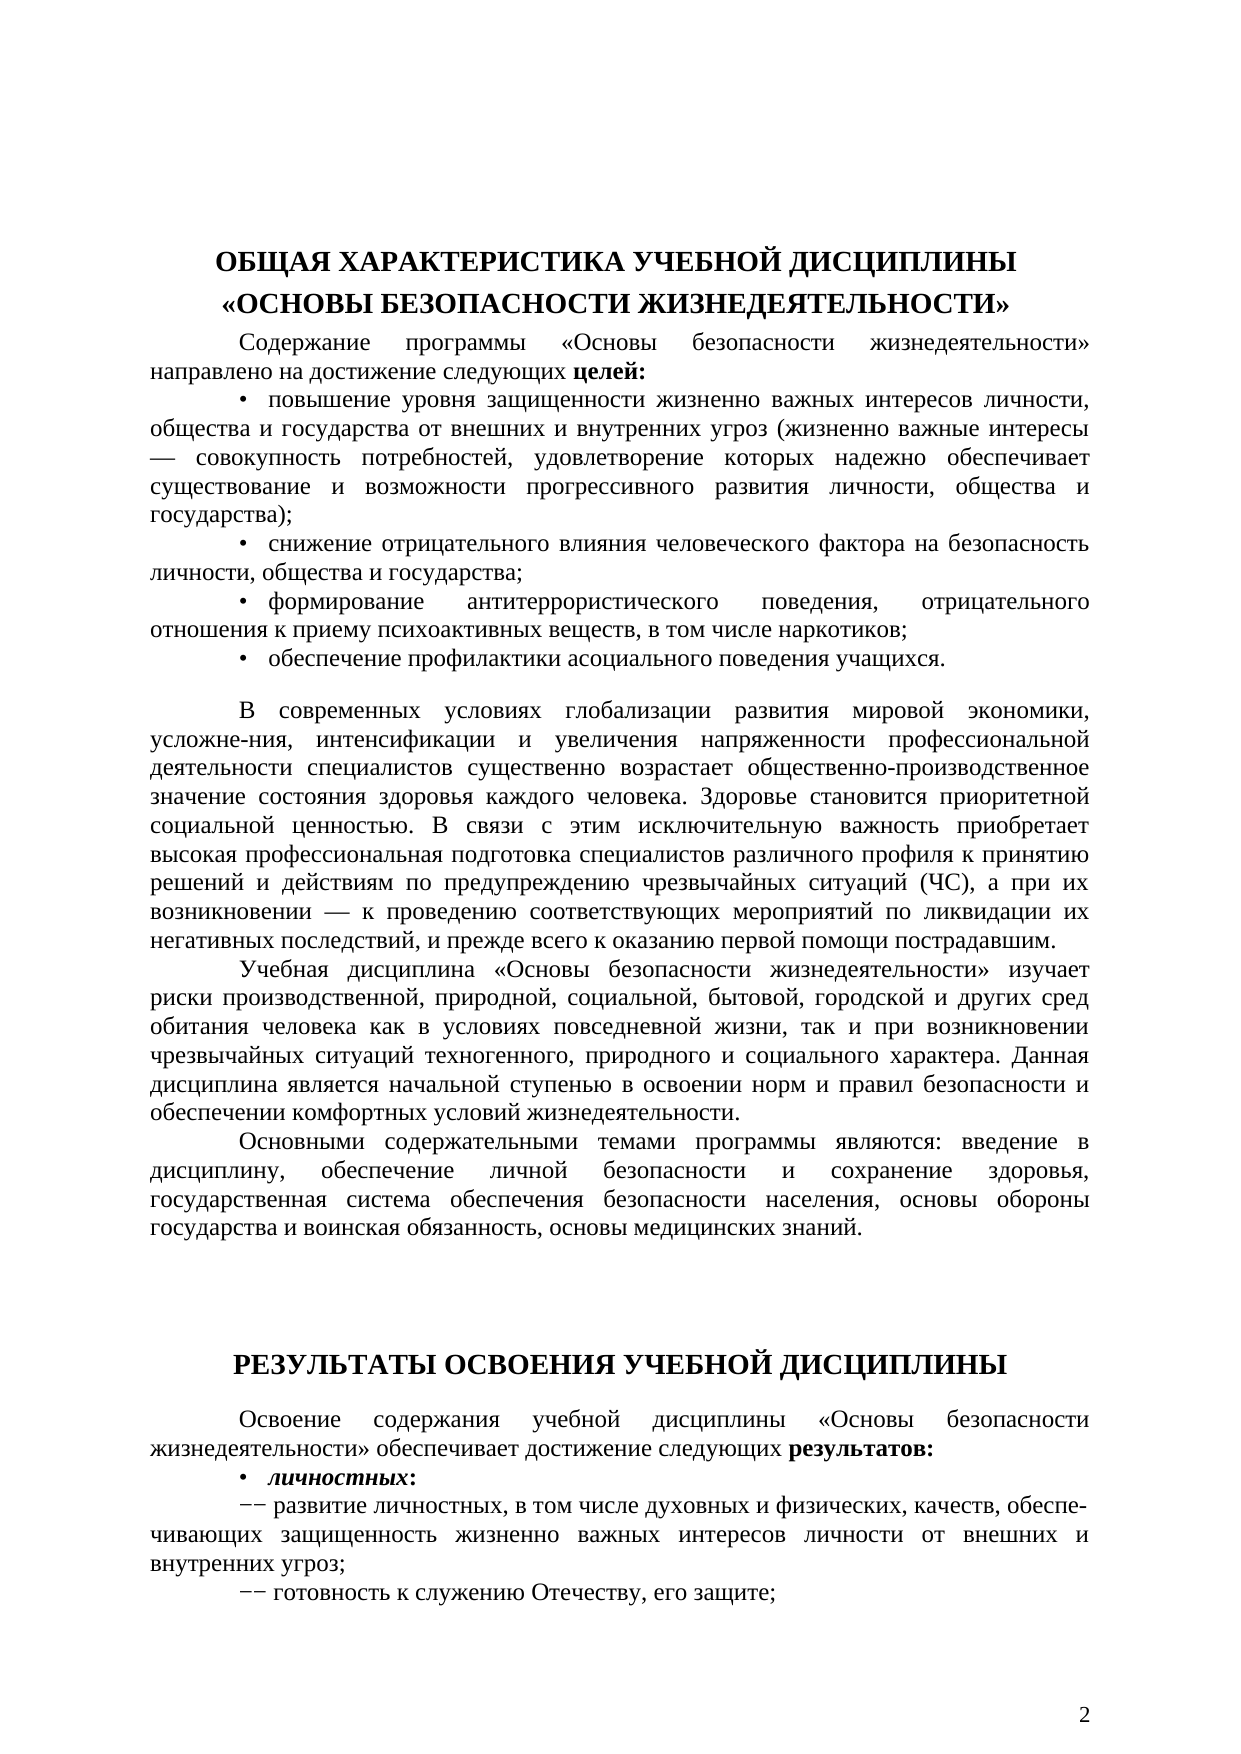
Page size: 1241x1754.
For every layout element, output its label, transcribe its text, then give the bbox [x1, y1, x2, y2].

text ОБЩАЯ ХАРАКТЕРИСТИКА УЧЕБНОЙ ДИСЦИПЛИНЫ [150, 244, 1082, 278]
list личностных: [150, 1462, 1090, 1491]
text Содержание программы «Основы безопасности жизнедеятельности» направлено на достижение следующих целей: [150, 327, 1090, 384]
text «ОСНОВЫ БЕЗОПАСНОСТИ ЖИЗНЕДЕЯТЕЛЬНОСТИ» [150, 286, 1082, 319]
list формирование антитеррористического поведения, отрицательного отношения к приему психоактивных веществ, в том числе наркотиков; [150, 586, 1090, 643]
text Учебная дисциплина «Основы безопасности жизнедеятельности» изучает риски производственной, природной, социальной, бытовой, городской и других сред обитания человека как в условиях повседневной жизни, так и при возникновении чрезвычайных ситуаций техногенного, природного и социального характера. Данная дисциплина является начальной ступенью в освоении норм и правил безопасности и обеспечении комфортных условий жизнедеятельности. [150, 954, 1090, 1126]
text −− готовность к служению Отечеству, его защите; [150, 1577, 1090, 1606]
list повышение уровня защищенности жизненно важных интересов личности, общества и государства от внешних и внутренних угроз (жизненно важные интересы — совокупность потребностей, удовлетворение которых надежно обеспечивает существование и возможности прогрессивного развития личности, общества и государства); [150, 384, 1090, 528]
text −− развитие личностных, в том числе духовных и физических, качеств, обеспе- [150, 1491, 1090, 1519]
text Освоение содержания учебной дисциплины «Основы безопасности жизнедеятельности» обеспечивает достижение следующих результатов: [150, 1404, 1090, 1462]
list обеспечение профилактики асоциального поведения учащихся. [150, 643, 1090, 672]
text Основными содержательными темами программы являются: введение в дисциплину, обеспечение личной безопасности и сохранение здоровья, государственная система обеспечения безопасности населения, основы обороны государства и воинская обязанность, основы медицинских знаний. [150, 1126, 1090, 1241]
text чивающих защищенность жизненно важных интересов личности от внешних и внутренних угроз; [150, 1519, 1090, 1577]
text РЕЗУЛЬТАТЫ ОСВОЕНИЯ УЧЕБНОЙ ДИСЦИПЛИНЫ [150, 1347, 1090, 1380]
text В современных условиях глобализации развития мировой экономики, усложне-ния, интенсификации и увеличения напряженности профессиональной деятельности специалистов существенно возрастает общественно-производственное значение состояния здоровья каждого человека. Здоровье становится приоритетной социальной ценностью. В связи с этим исключительную важность приобретает высокая профессиональная подготовка специалистов различного профиля к принятию решений и действиям по предупреждению чрезвычайных ситуаций (ЧС), а при их возникновении — к проведению соответствующих мероприятий по ликвидации их негативных последствий, и прежде всего к оказанию первой помощи пострадавшим. [150, 695, 1090, 954]
list снижение отрицательного влияния человеческого фактора на безопасность личности, общества и государства; [150, 528, 1090, 586]
